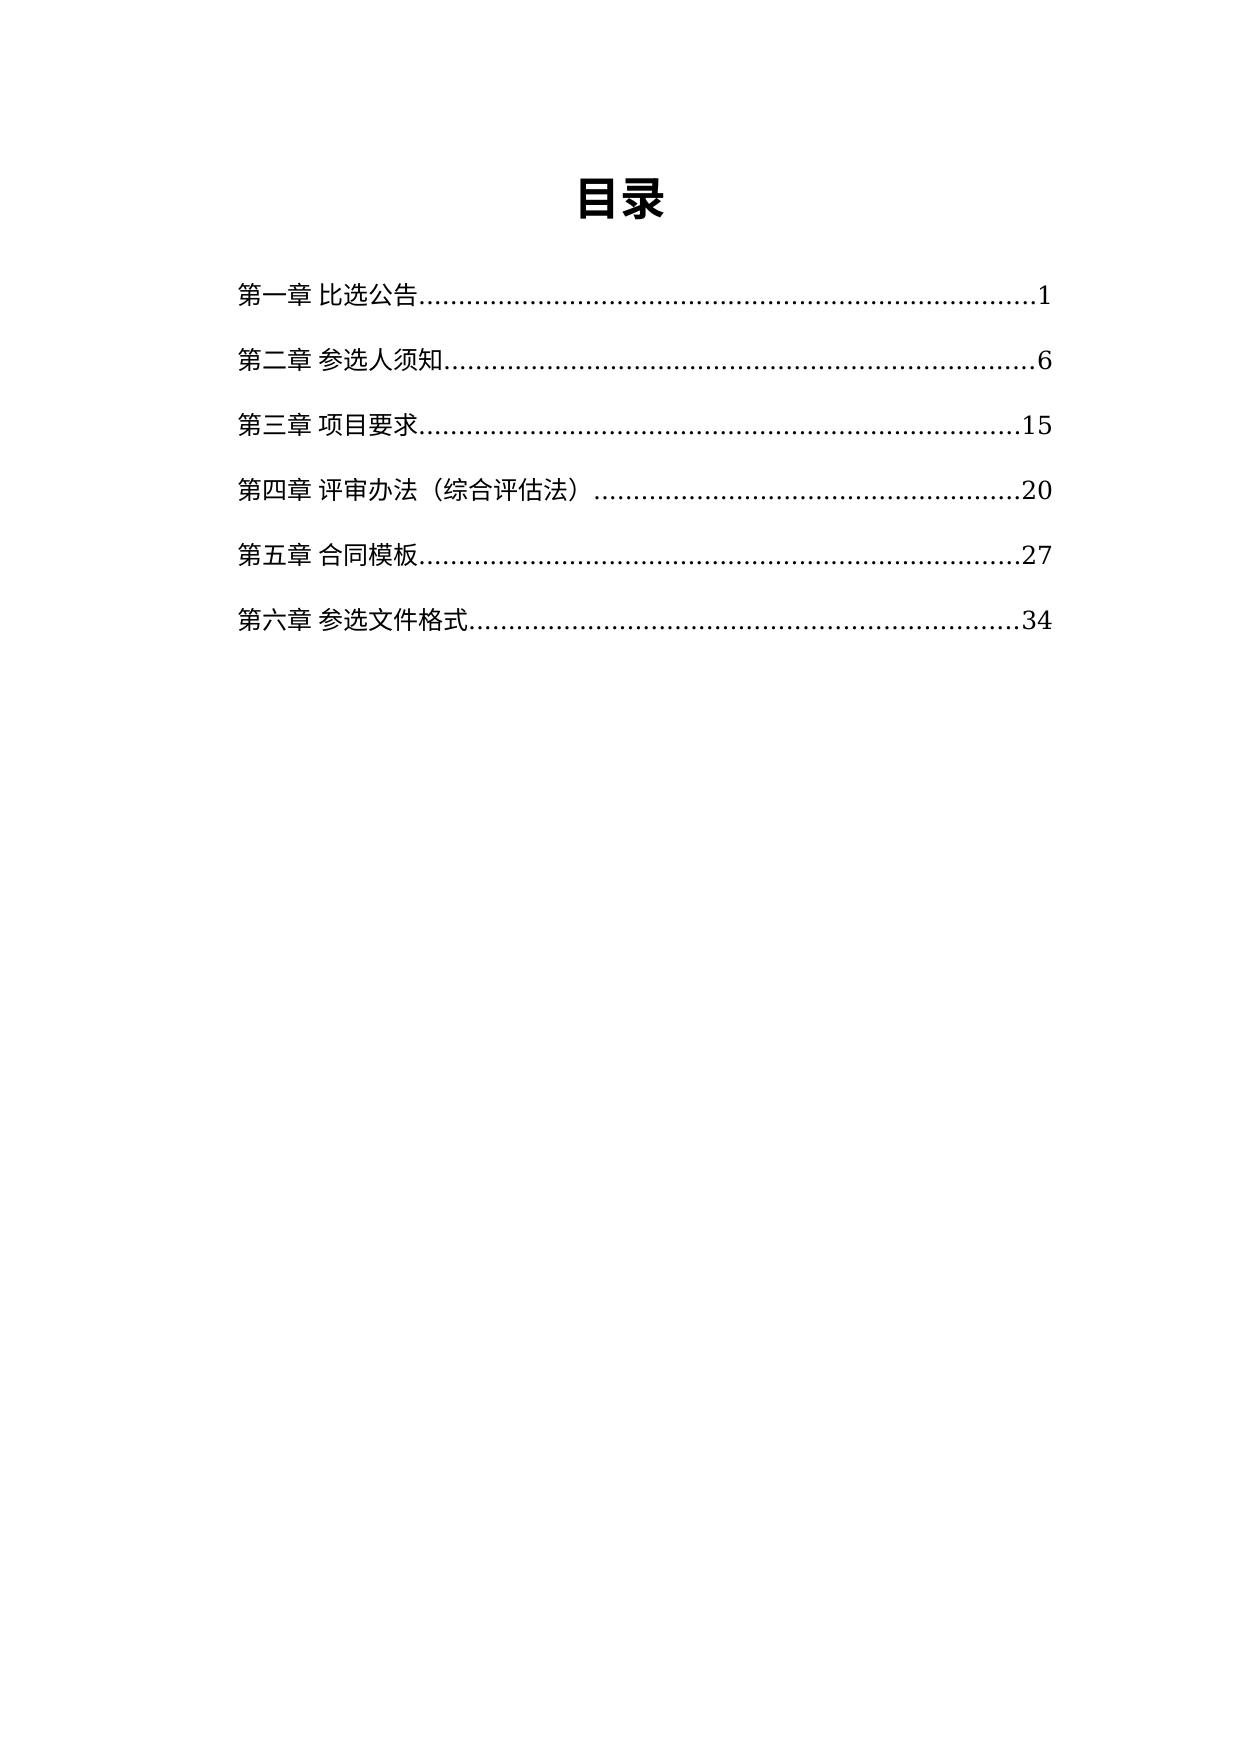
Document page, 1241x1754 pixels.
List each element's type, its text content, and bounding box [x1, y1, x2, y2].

text 第四章 评审办法（综合评估法） 20 [187, 456, 1053, 521]
text 目录 [187, 162, 1053, 228]
text 第二章 参选人须知 6 [187, 326, 1053, 391]
text 第五章 合同模板 27 [187, 521, 1053, 586]
text 第六章 参选文件格式 34 [187, 586, 1053, 651]
text 第三章 项目要求 15 [187, 391, 1053, 456]
text 第一章 比选公告 1 [187, 261, 1053, 326]
